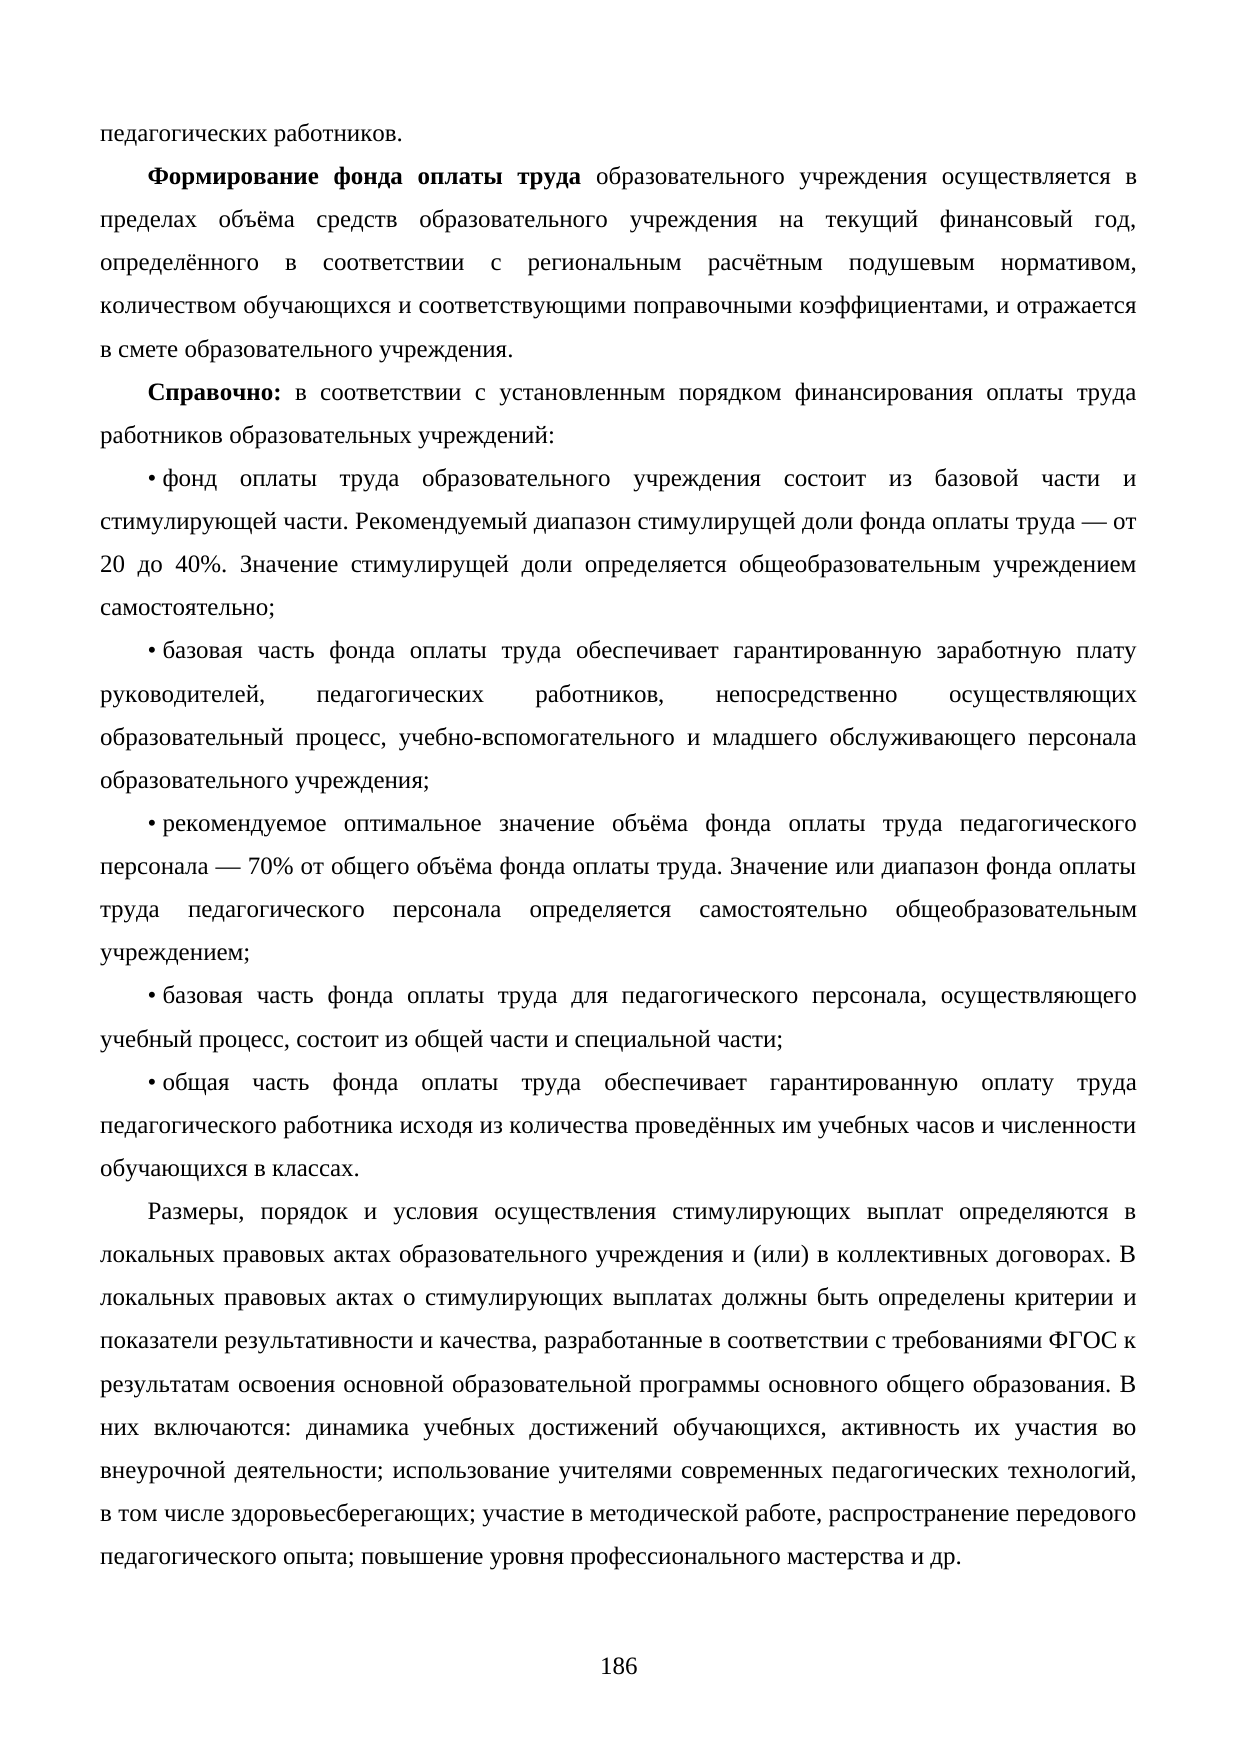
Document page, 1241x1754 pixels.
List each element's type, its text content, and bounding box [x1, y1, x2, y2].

text Справочно: в соответствии с установленным порядком финансирования оплаты труда работников образовательных учреждений: [100, 377, 1137, 449]
text Размеры, порядок и условия осуществления стимулирующих выплат определяются в локальных правовых актах образовательного учреждения и (или) в коллективных договорах. В локальных правовых актах о стимулирующих выплатах должны быть определены критерии и показатели результативности и качества, разработанные в соответствии с требованиями ФГОС к результатам освоения основной образовательной программы основного общего образования. В них включаются: динамика учебных достижений обучающихся, активность их участия во внеурочной деятельности; использование учителями современных педагогических технологий, в том числе здоровьесберегающих; участие в методической работе, распространение передового педагогического опыта; повышение уровня профессионального мастерства и др. [100, 1196, 1137, 1570]
text • базовая часть фонда оплаты труда обеспечивает гарантированную заработную плату руководителей, педагогических работников, непосредственно осуществляющих образовательный процесс, учебно-вспомогательного и младшего обслуживающего персонала образовательного учреждения; [100, 636, 1137, 794]
text • рекомендуемое оптимальное значение объёма фонда оплаты труда педагогического персонала — 70% от общего объёма фонда оплаты труда. Значение или диапазон фонда оплаты труда педагогического персонала определяется самостоятельно общеобразовательным учреждением; [100, 808, 1137, 966]
text Формирование фонда оплаты труда образовательного учреждения осуществляется в пределах объёма средств образовательного учреждения на текущий финансовый год, определённого в соответствии с региональным расчётным подушевым нормативом, количеством обучающихся и соответствующими поправочными коэффициентами, и отражается в смете образовательного учреждения. [100, 161, 1137, 362]
text • общая часть фонда оплаты труда обеспечивает гарантированную оплату труда педагогического работника исходя из количества проведённых им учебных часов и численности обучающихся в классах. [100, 1067, 1137, 1182]
text • фонд оплаты труда образовательного учреждения состоит из базовой части и стимулирующей части. Рекомендуемый диапазон стимулирущей доли фонда оплаты труда — от 20 до 40%. Значение стимулирущей доли определяется общеобразовательным учреждением самостоятельно; [100, 463, 1137, 621]
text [100, 118, 1137, 147]
text • базовая часть фонда оплаты труда для педагогического персонала, осуществляющего учебный процесс, состоит из общей части и специальной части; [100, 981, 1137, 1052]
